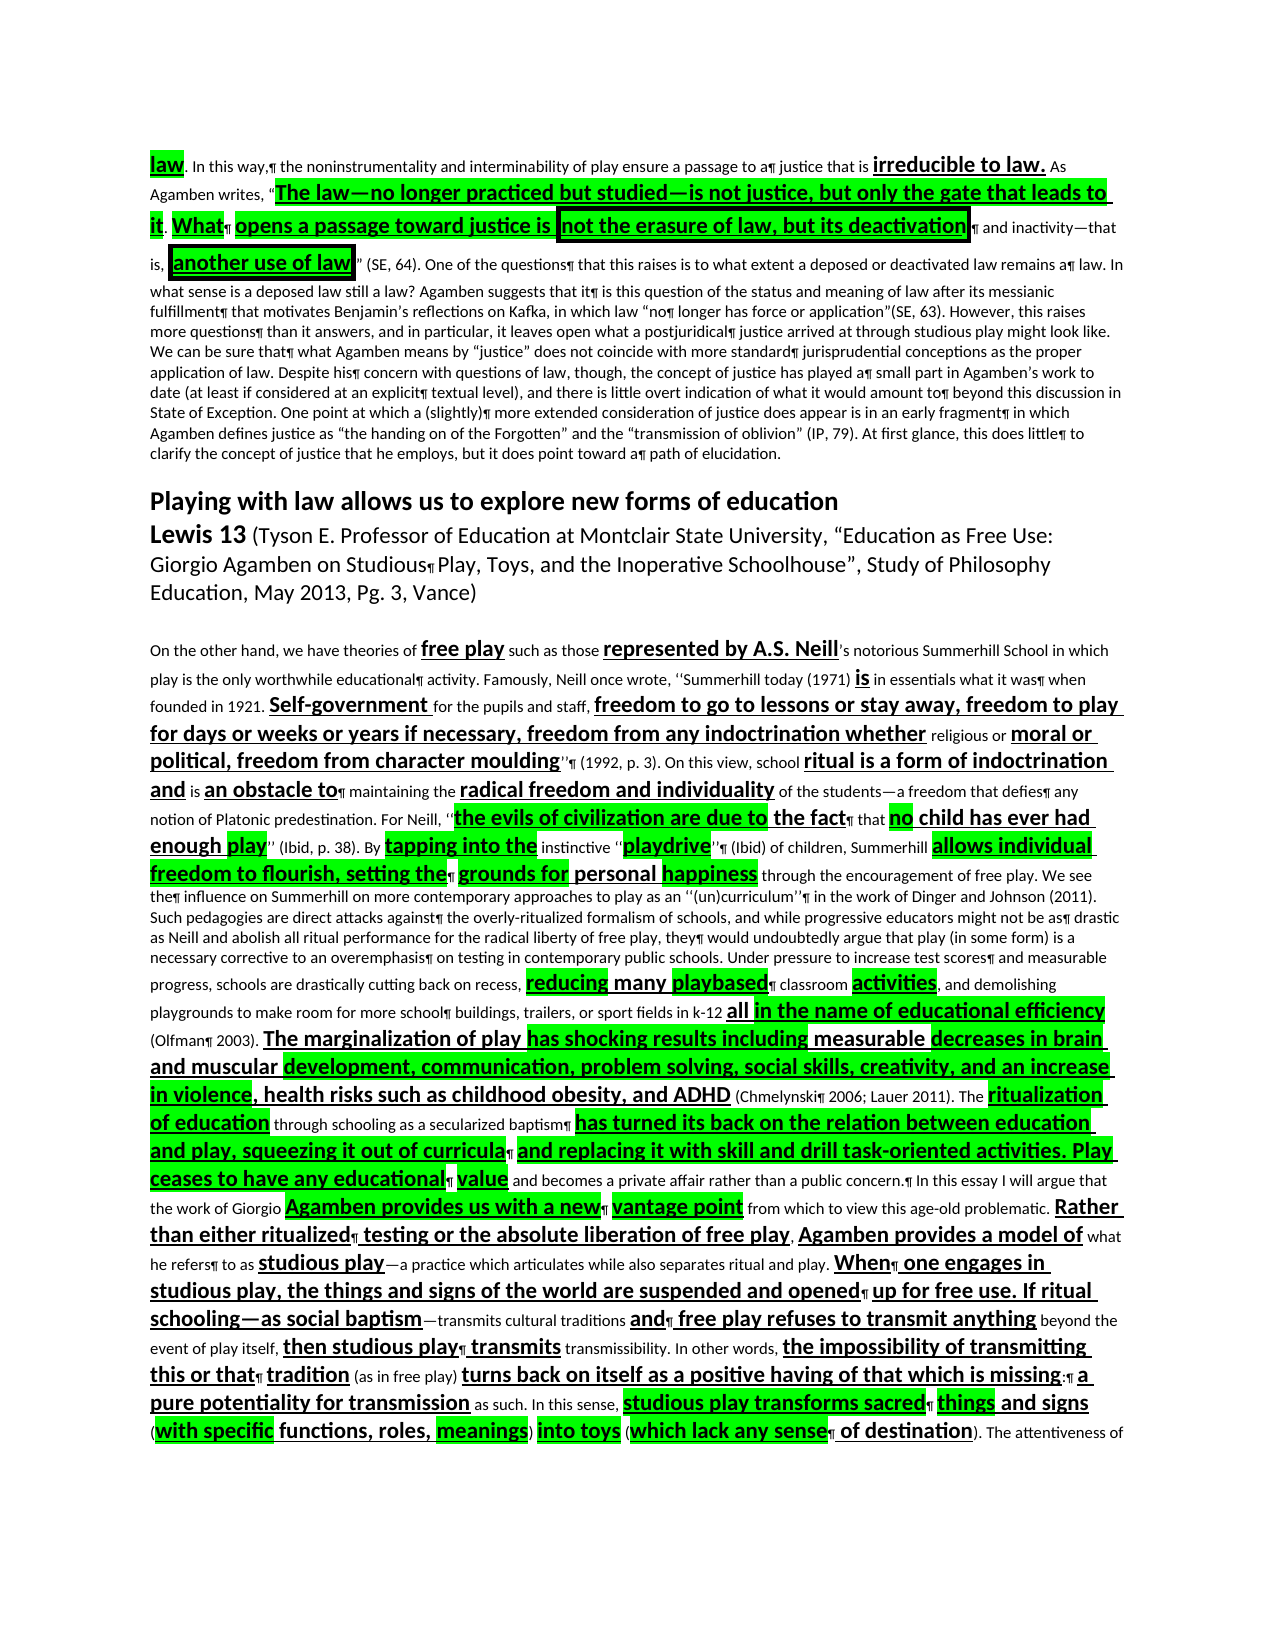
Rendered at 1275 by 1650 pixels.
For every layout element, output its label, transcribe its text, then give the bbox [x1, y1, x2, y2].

text Lewis 13 (Tyson E. Professor of Education at Montclair State University, “Education as Free Use: Giorgio Agamben on Studious¶ Play, Toys, and the Inoperative Schoolhouse”, Study of Philosophy Education, May 2013, Pg. 3, Vance) [150, 517, 1125, 607]
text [150, 150, 1125, 464]
subtitle Playing with law allows us to explore new forms of education [150, 484, 1125, 517]
